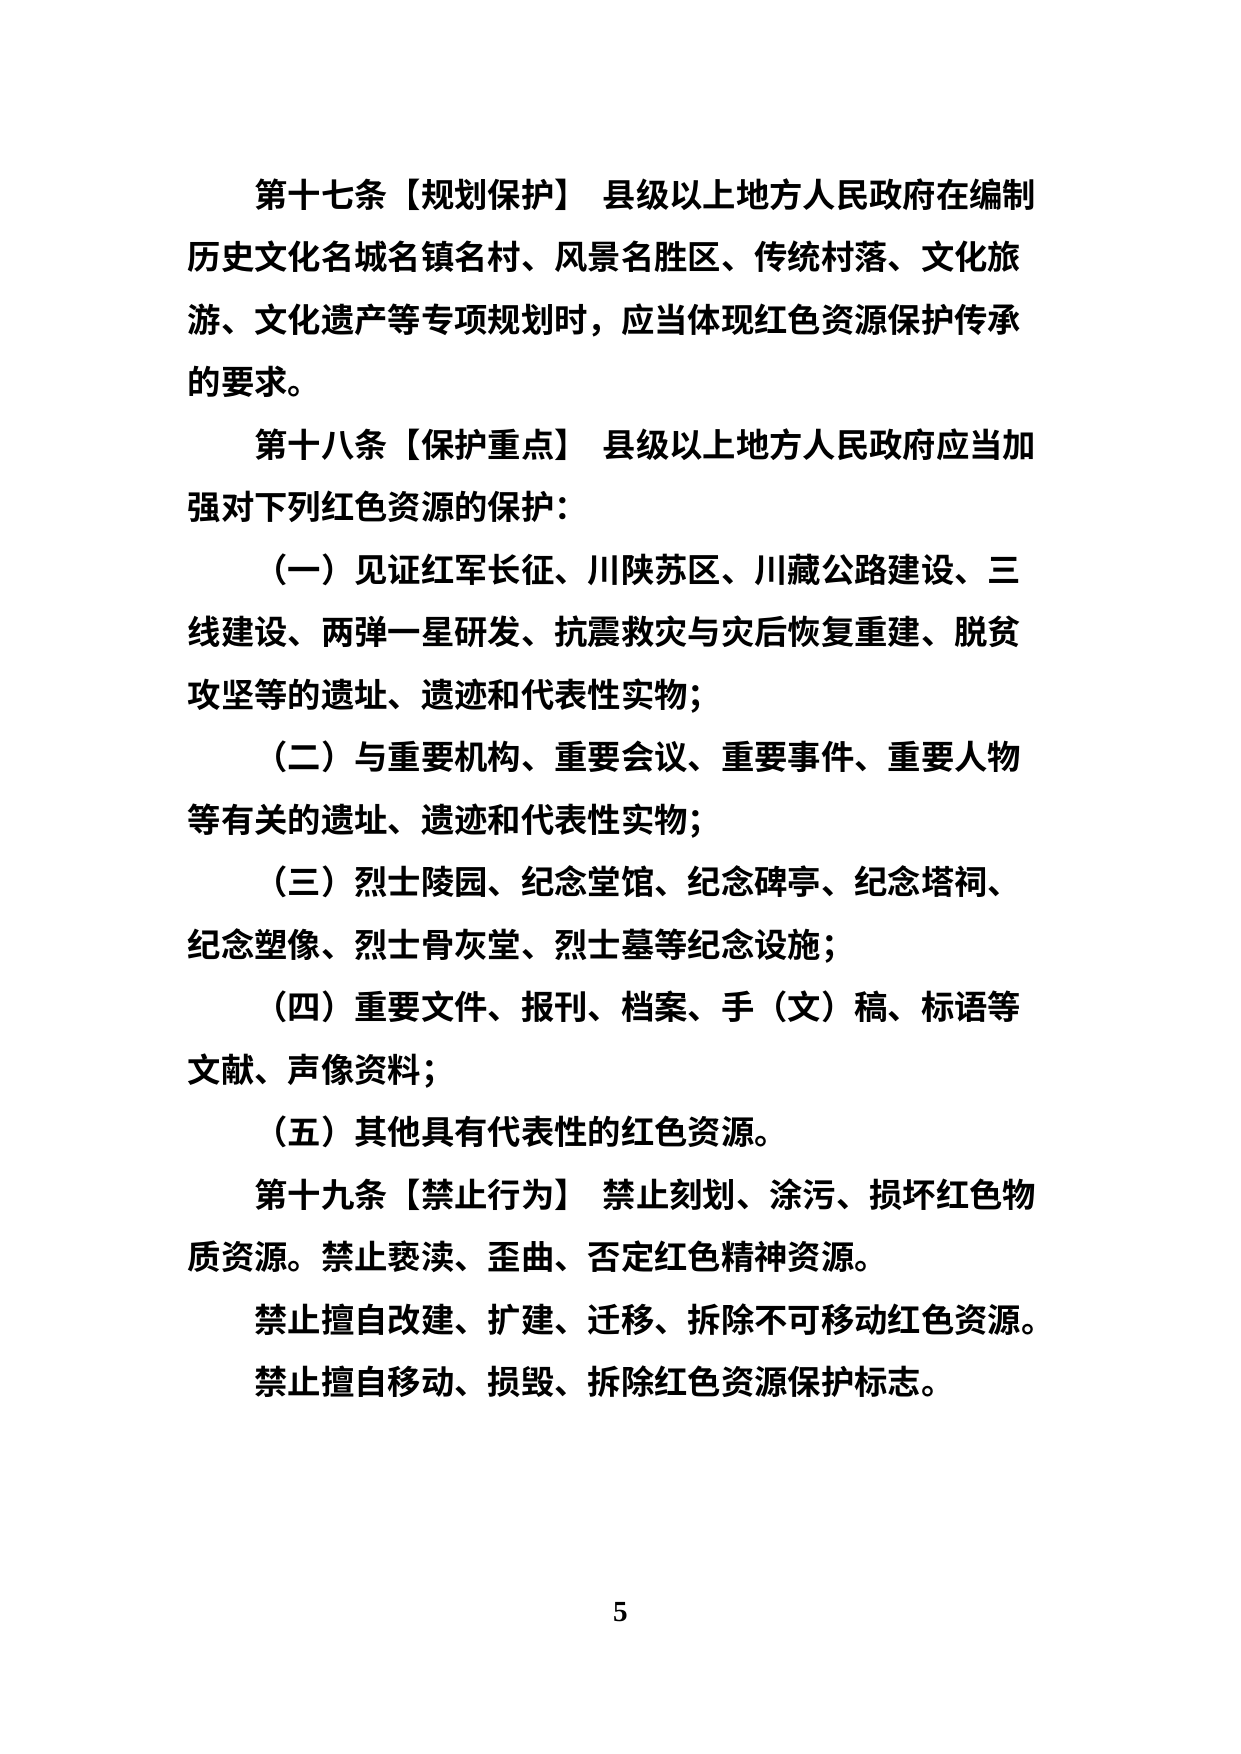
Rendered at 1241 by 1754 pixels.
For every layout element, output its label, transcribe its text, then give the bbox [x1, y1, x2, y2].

text 禁止擅自改建、扩建、迁移、拆除不可移动红色资源。 [187, 1282, 1053, 1344]
list 第十九条【禁止行为】 禁止刻划、涂污、损坏红色物质资源。禁止亵渎、歪曲、否定红色精神资源。 [187, 1157, 1053, 1282]
text （五）其他具有代表性的红色资源。 [187, 1094, 1053, 1157]
text （三）烈士陵园、纪念堂馆、纪念碑亭、纪念塔祠、纪念塑像、烈士骨灰堂、烈士墓等纪念设施； [187, 844, 1053, 969]
text （二）与重要机构、重要会议、重要事件、重要人物等有关的遗址、遗迹和代表性实物； [187, 719, 1053, 844]
text 第十八条【保护重点】 县级以上地方人民政府应当加强对下列红色资源的保护： [187, 407, 1053, 532]
text （一）见证红军长征、川陕苏区、川藏公路建设、三线建设、两弹一星研发、抗震救灾与灾后恢复重建、脱贫攻坚等的遗址、遗迹和代表性实物； [187, 532, 1053, 719]
text 禁止擅自移动、损毁、拆除红色资源保护标志。 [187, 1344, 1053, 1407]
text 第十七条【规划保护】 县级以上地方人民政府在编制历史文化名城名镇名村、风景名胜区、传统村落、文化旅游、文化遗产等专项规划时，应当体现红色资源保护传承的要求。 [187, 157, 1053, 407]
text （四）重要文件、报刊、档案、手（文）稿、标语等文献、声像资料； [187, 969, 1053, 1094]
